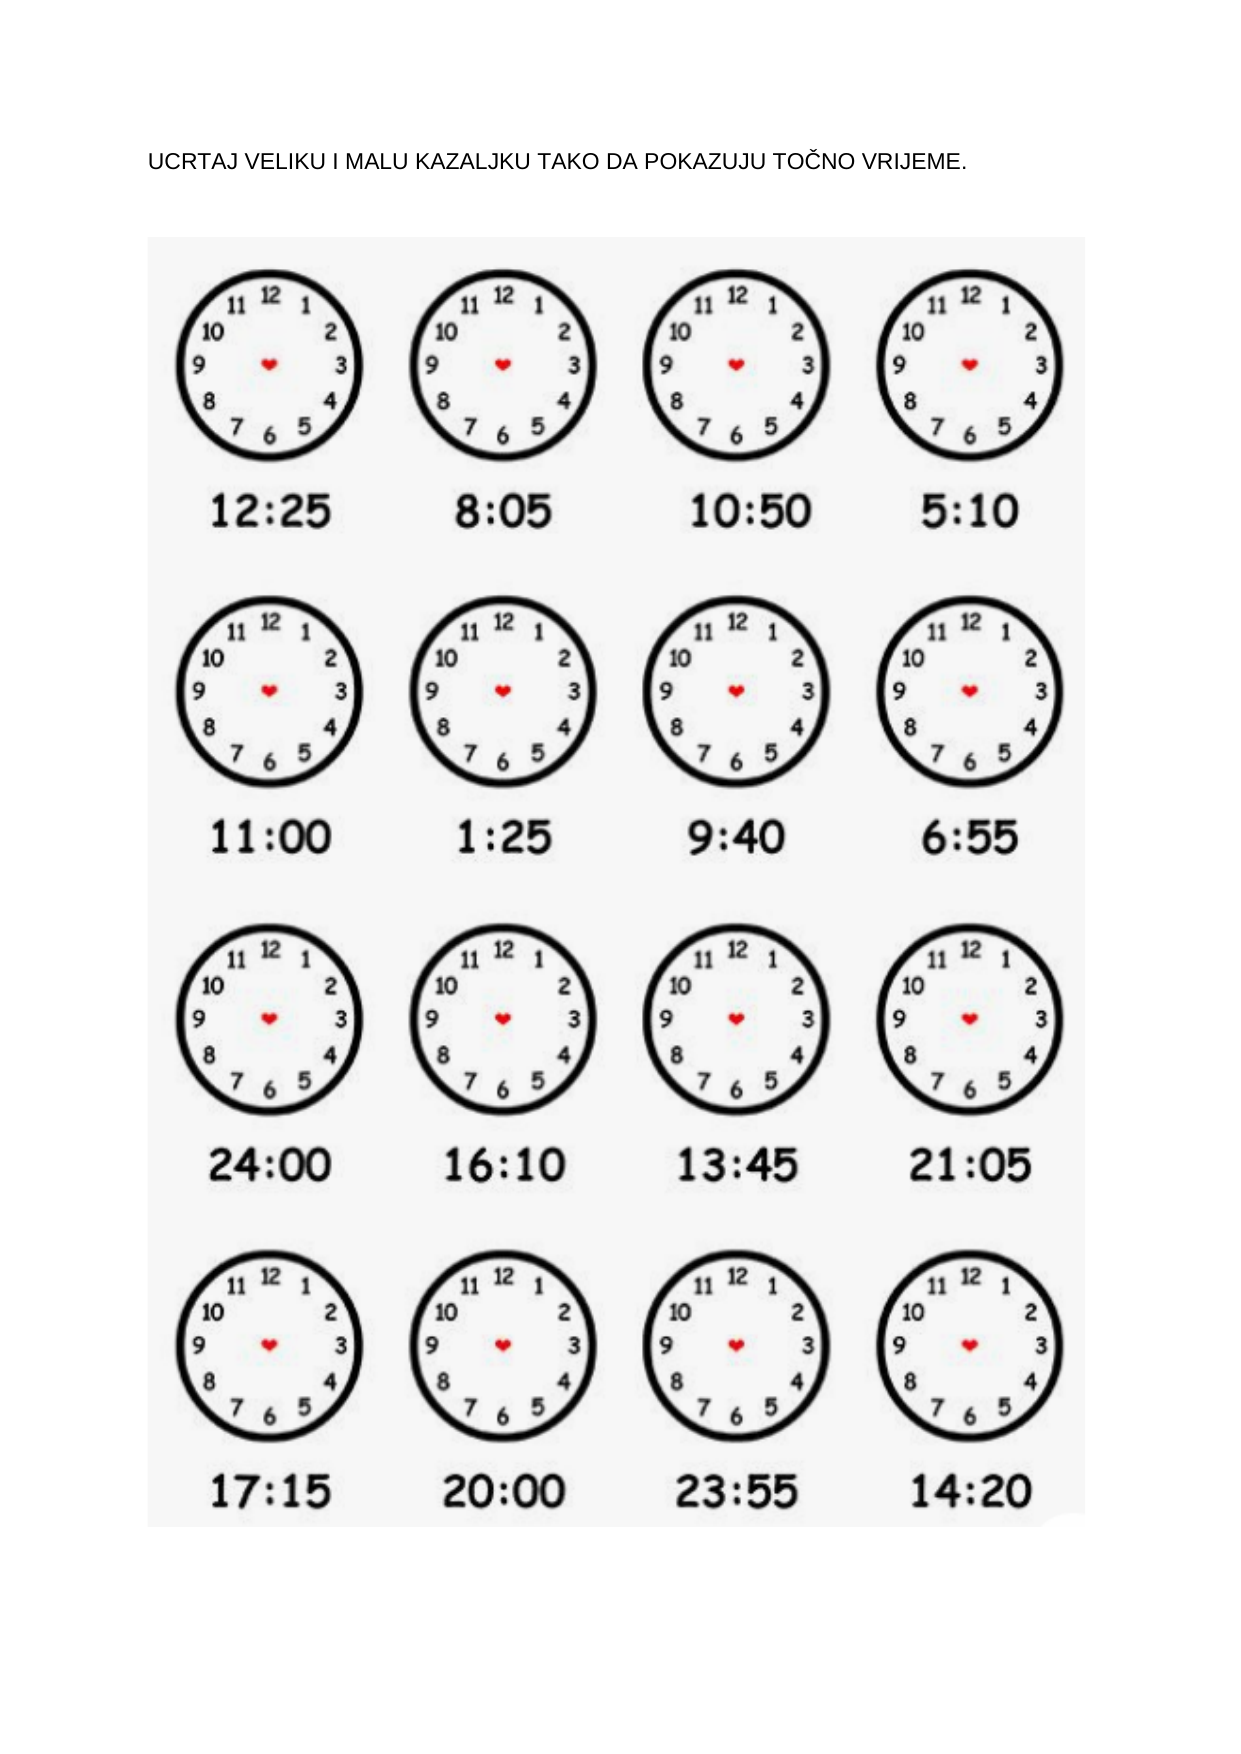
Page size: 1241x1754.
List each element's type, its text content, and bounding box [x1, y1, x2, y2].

text UCRTAJ VELIKU I MALU KAZALJKU TAKO DA POKAZUJU TOČNO VRIJEME. [148, 148, 1093, 174]
picture [147, 237, 1085, 1527]
